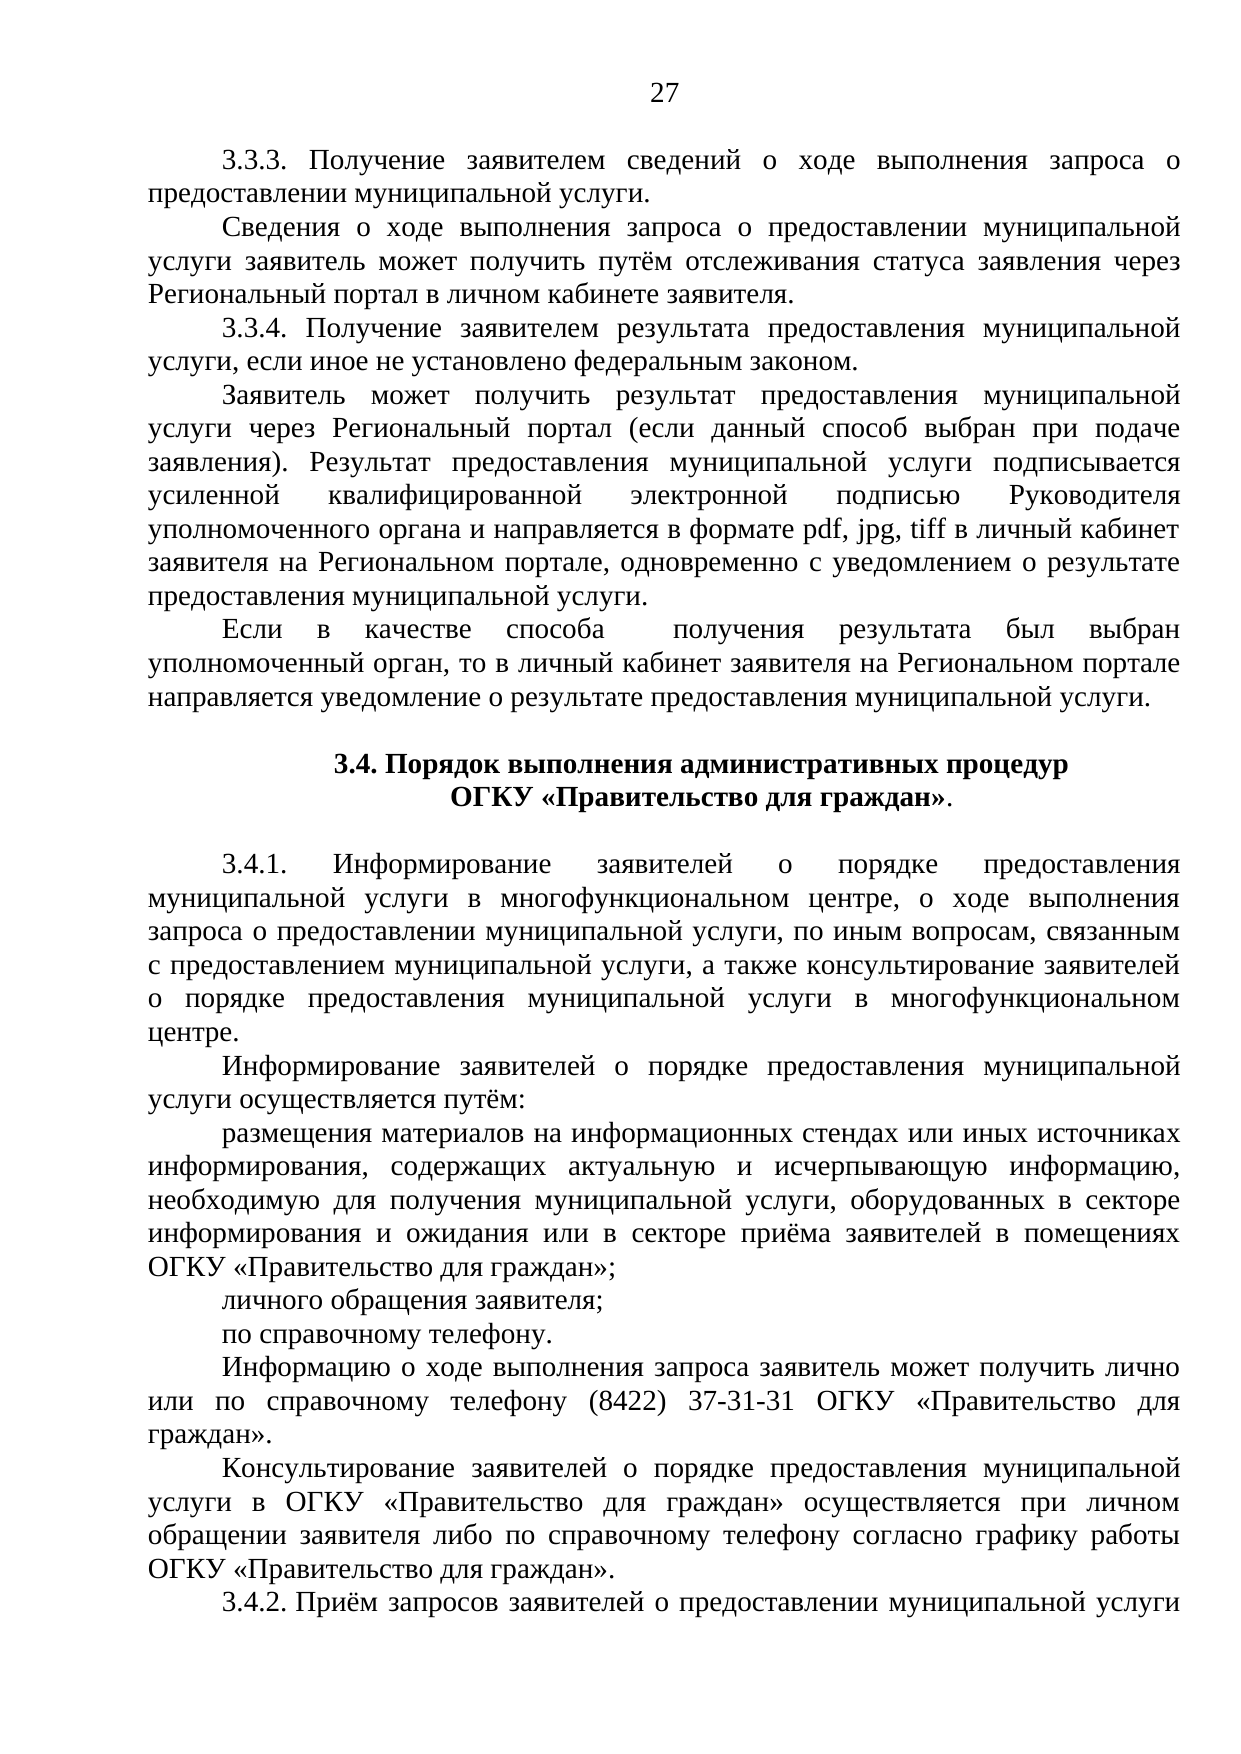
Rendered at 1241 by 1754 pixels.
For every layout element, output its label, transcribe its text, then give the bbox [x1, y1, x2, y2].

text Информирование заявителей о порядке предоставления муниципальной услуги осуществляется путём: [148, 1048, 1181, 1115]
text по справочному телефону. [148, 1316, 1181, 1349]
text личного обращения заявителя; [148, 1282, 1181, 1316]
text Сведения о ходе выполнения запроса о предоставлении муниципальной услуги заявитель может получить путём отслеживания статуса заявления через Региональный портал в личном кабинете заявителя. [148, 209, 1181, 310]
text Консультирование заявителей о порядке предоставления муниципальной услуги в ОГКУ «Правительство для граждан» осуществляется при личном обращении заявителя либо по справочному телефону согласно графику работы ОГКУ «Правительство для граждан». [148, 1450, 1181, 1584]
text Информацию о ходе выполнения запроса заявитель может получить лично или по справочному телефону (8422) 37-31-31 ОГКУ «Правительство для граждан». [148, 1349, 1181, 1450]
text 3.3.4. Получение заявителем результата предоставления муниципальной услуги, если иное не установлено федеральным законом. [148, 310, 1181, 377]
text ОГКУ «Правительство для граждан». [148, 779, 1181, 813]
text 3.3.3. Получение заявителем сведений о ходе выполнения запроса о предоставлении муниципальной услуги. [148, 142, 1181, 209]
text 3.4. Порядок выполнения административных процедур [148, 746, 1181, 779]
text 3.4.1. Информирование заявителей о порядке предоставления муниципальной услуги в многофункциональном центре, о ходе выполнения запроса о предоставлении муниципальной услуги, по иным вопросам, связанным с предоставлением муниципальной услуги, а также консультирование заявителей о порядке предоставления муниципальной услуги в многофункциональном центре. [148, 846, 1181, 1048]
text размещения материалов на информационных стендах или иных источниках информирования, содержащих актуальную и исчерпывающую информацию, необходимую для получения муниципальной услуги, оборудованных в секторе информирования и ожидания или в секторе приёма заявителей в помещениях ОГКУ «Правительство для граждан»; [148, 1115, 1181, 1282]
text Если в качестве способа получения результата был выбран уполномоченный орган, то в личный кабинет заявителя на Региональном портале направляется уведомление о результате предоставления муниципальной услуги. [148, 612, 1181, 712]
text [148, 1584, 1181, 1618]
text Заявитель может получить результат предоставления муниципальной услуги через Региональный портал (если данный способ выбран при подаче заявления). Результат предоставления муниципальной услуги подписывается усиленной квалифицированной электронной подписью Руководителя уполномоченного органа и направляется в формате pdf, jpg, tiff в личный кабинет заявителя на Региональном портале, одновременно с уведомлением о результате предоставления муниципальной услуги. [148, 377, 1181, 612]
